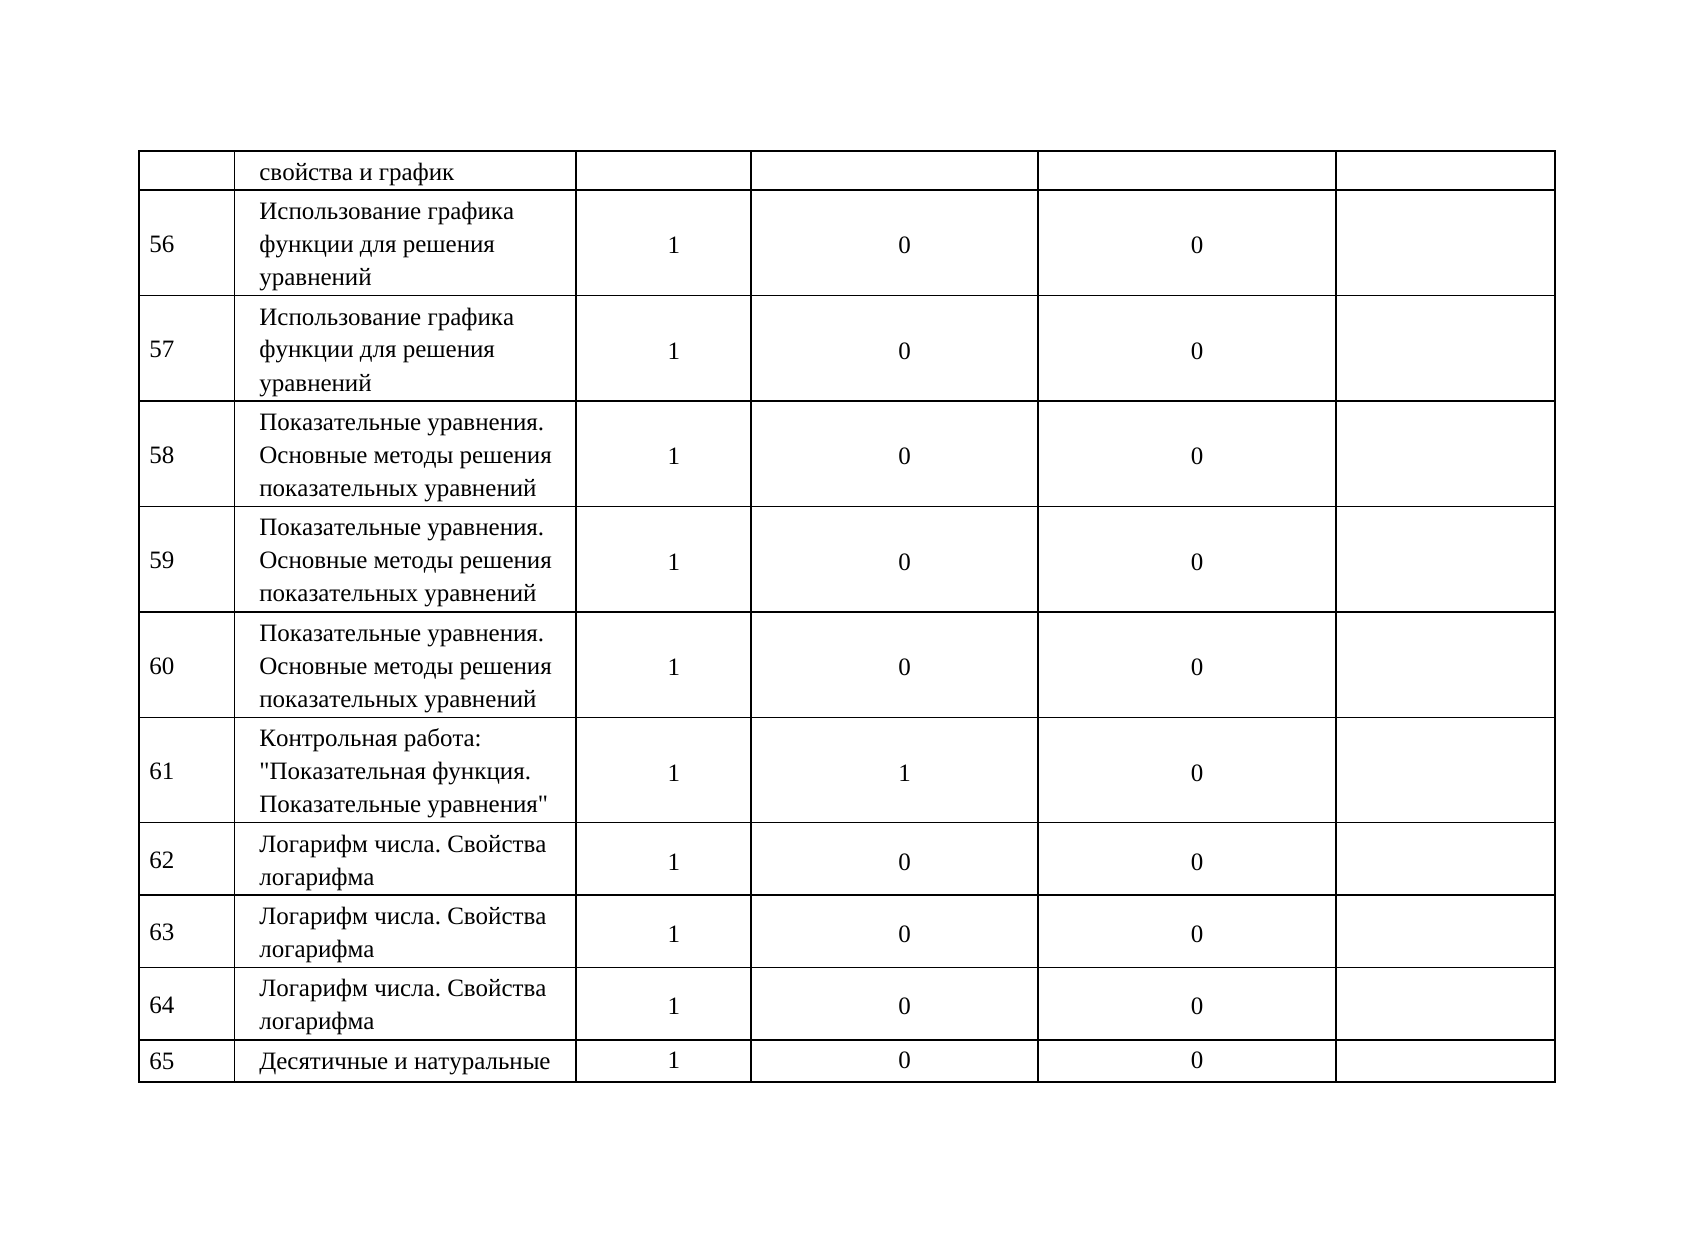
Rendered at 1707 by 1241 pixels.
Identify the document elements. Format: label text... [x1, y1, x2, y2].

table_cell 56 [140, 191, 234, 295]
table_cell Логарифм числа. Свойства логарифма [235, 896, 575, 967]
table_cell [1337, 402, 1554, 506]
table_cell 0 [1039, 823, 1335, 894]
table_cell 1 [577, 896, 750, 967]
table_cell [1337, 823, 1554, 894]
table_cell 58 [140, 402, 234, 506]
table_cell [235, 152, 575, 189]
table_cell 0 [1039, 896, 1335, 967]
table_cell 0 [1039, 402, 1335, 506]
table_cell 0 [752, 507, 1037, 611]
table_cell 0 [752, 1041, 1037, 1081]
table_cell [1337, 613, 1554, 716]
table_cell 1 [577, 191, 750, 295]
table_cell [1337, 896, 1554, 967]
table_cell Контрольная работа: "Показательная функция. Показательные уравнения" [235, 718, 575, 822]
table_cell 0 [1039, 296, 1335, 400]
table_cell 0 [752, 823, 1037, 894]
table_cell 0 [1039, 1041, 1335, 1081]
table_cell 0 [752, 152, 1037, 189]
table_cell Логарифм числа. Свойства логарифма [235, 823, 575, 894]
table_cell 0 [1039, 613, 1335, 716]
table_cell 1 [577, 152, 750, 189]
table_cell Использование графика функции для решения уравнений [235, 191, 575, 295]
table_cell 0 [752, 968, 1037, 1039]
table_cell 1 [577, 507, 750, 611]
table_cell 65 [140, 1041, 234, 1081]
table_cell 60 [140, 613, 234, 716]
table_cell 1 [752, 718, 1037, 822]
table_cell Показательные уравнения. Основные методы решения показательных уравнений [235, 507, 575, 611]
table_cell Использование графика функции для решения уравнений [235, 296, 575, 400]
table_cell 0 [1039, 507, 1335, 611]
table_cell [1337, 718, 1554, 822]
table_cell 1 [577, 613, 750, 716]
table_cell 0 [1039, 968, 1335, 1039]
table_cell 1 [577, 402, 750, 506]
table_cell Показательные уравнения. Основные методы решения показательных уравнений [235, 402, 575, 506]
table_cell 0 [752, 402, 1037, 506]
table_cell 1 [577, 1041, 750, 1081]
table_cell 0 [752, 191, 1037, 295]
table_cell 59 [140, 507, 234, 611]
table_cell 1 [577, 823, 750, 894]
table_cell [1337, 191, 1554, 295]
table_cell 61 [140, 718, 234, 822]
table_cell 62 [140, 823, 234, 894]
table_cell [1337, 968, 1554, 1039]
table_cell 0 [1039, 152, 1335, 189]
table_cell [235, 1041, 575, 1081]
table_cell [1337, 1041, 1554, 1081]
table_cell 0 [752, 296, 1037, 400]
table_cell 1 [577, 718, 750, 822]
table_cell Логарифм числа. Свойства логарифма [235, 968, 575, 1039]
table_cell [1337, 296, 1554, 400]
table_cell [1337, 507, 1554, 611]
table_cell 0 [1039, 718, 1335, 822]
table_cell 0 [1039, 191, 1335, 295]
table_cell Показательные уравнения. Основные методы решения показательных уравнений [235, 613, 575, 716]
table_cell 55 [140, 152, 234, 189]
table_cell 64 [140, 968, 234, 1039]
table_cell 1 [577, 296, 750, 400]
table_cell 57 [140, 296, 234, 400]
table_cell 0 [752, 613, 1037, 716]
table_cell 63 [140, 896, 234, 967]
table_cell [1337, 152, 1554, 189]
table_cell 0 [752, 896, 1037, 967]
table_cell 1 [577, 968, 750, 1039]
